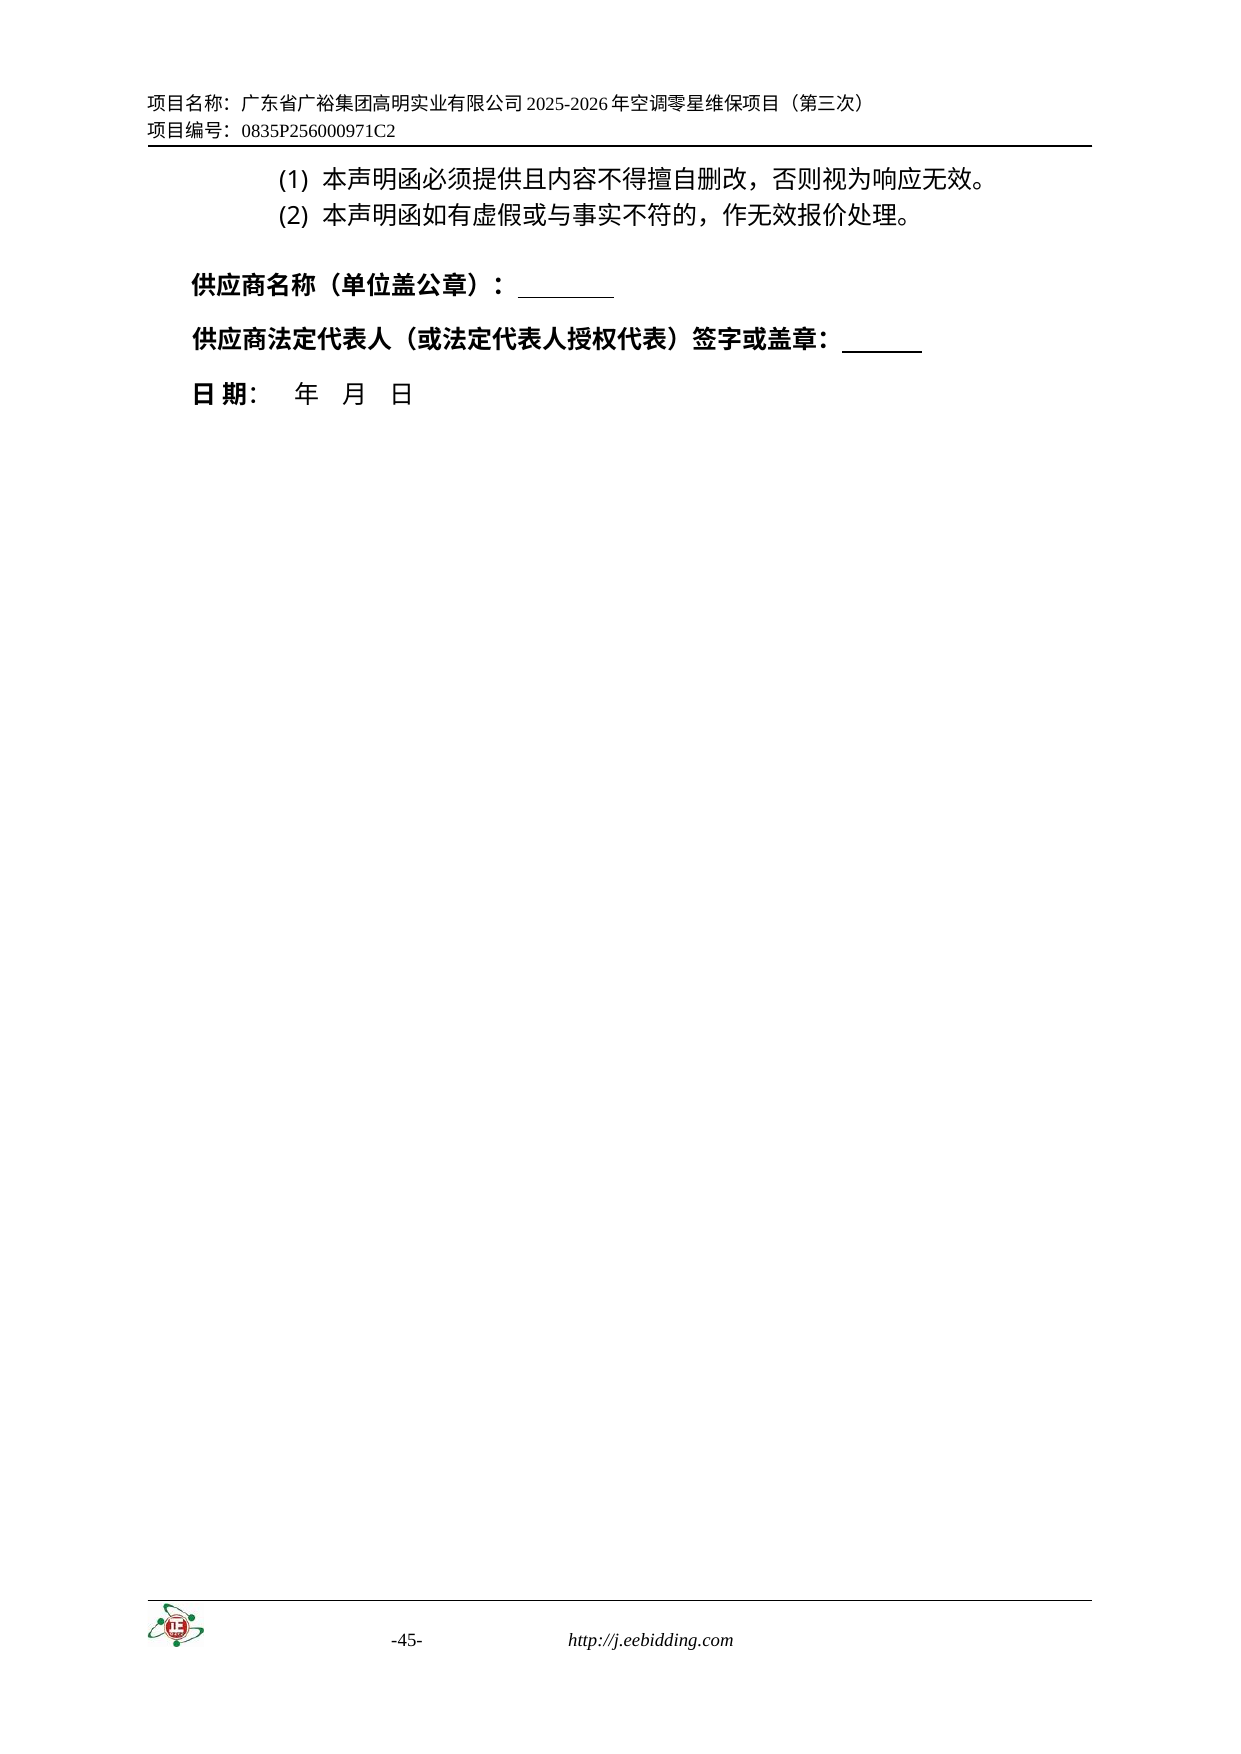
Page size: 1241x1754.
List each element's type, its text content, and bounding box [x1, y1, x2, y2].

text 供应商法定代表人（或法定代表人授权代表）签字或盖章： [148, 320, 1092, 356]
list 本声明函如有虚假或与事实不符的，作无效报价处理。 [235, 195, 1092, 232]
list 本声明函必须提供且内容不得擅自删改，否则视为响应无效。 [235, 159, 1092, 195]
text 日 期： 年 月 日 [148, 374, 1092, 411]
picture [147, 1603, 204, 1647]
text 供应商名称（单位盖公章）： [148, 266, 1092, 302]
